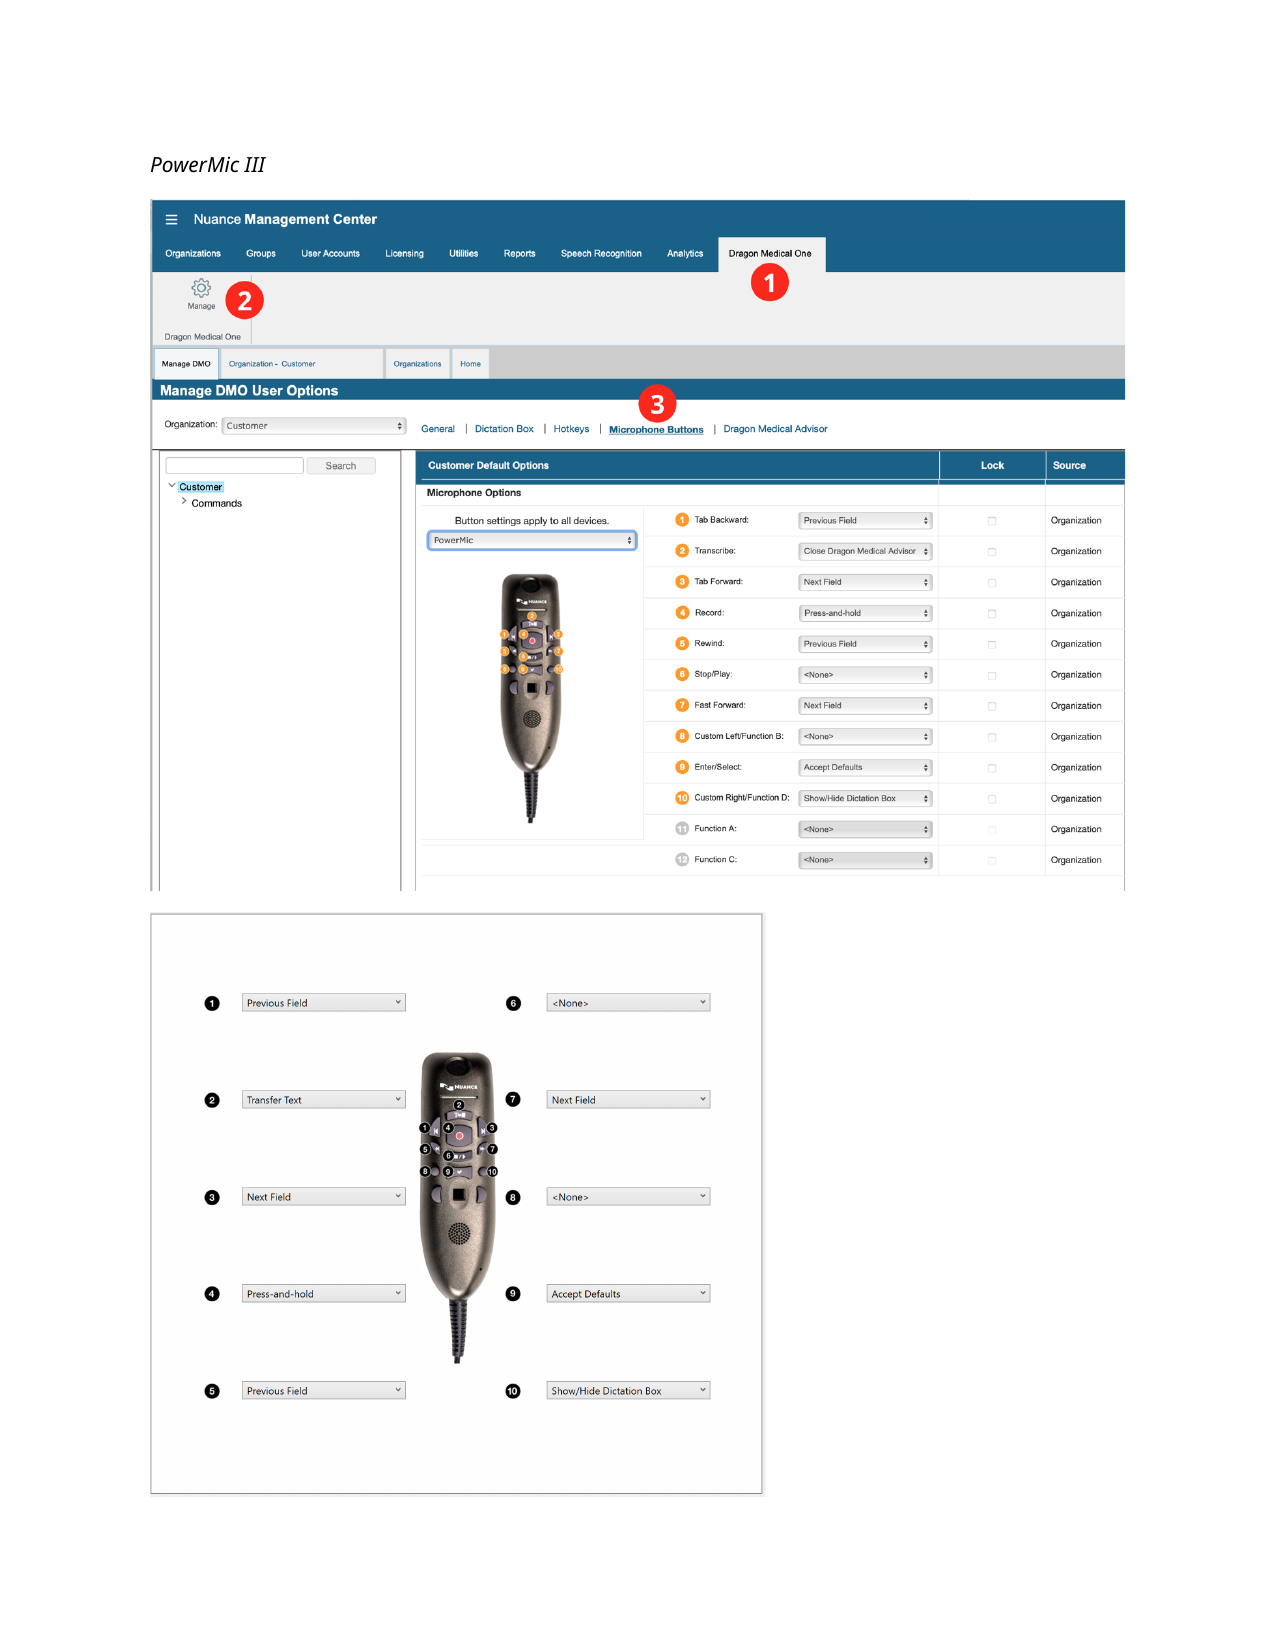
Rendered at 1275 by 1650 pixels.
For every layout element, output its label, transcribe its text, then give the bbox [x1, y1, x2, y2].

picture [150, 912, 766, 1497]
text PowerMic III [150, 150, 1125, 178]
picture [150, 199, 1125, 891]
